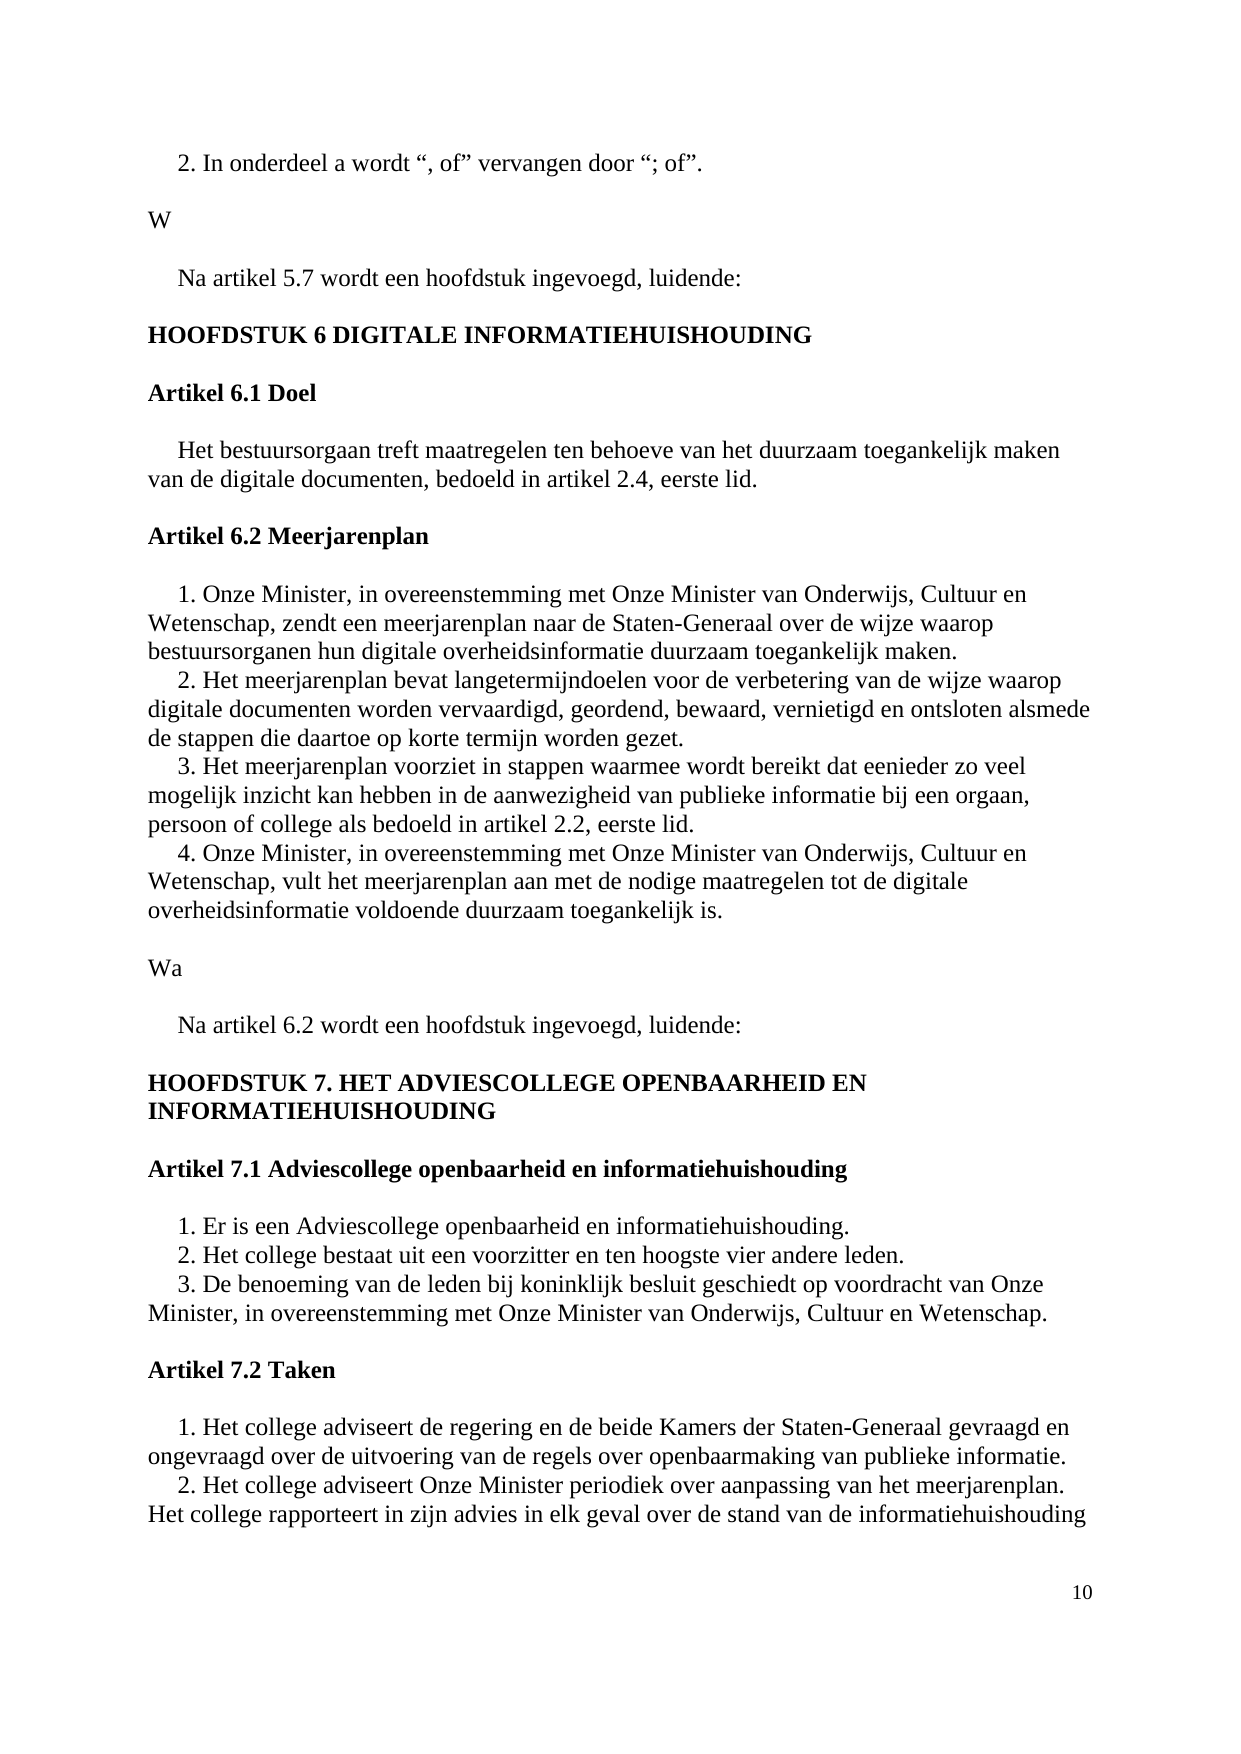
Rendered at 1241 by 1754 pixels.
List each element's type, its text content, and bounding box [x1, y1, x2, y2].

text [148, 1470, 1092, 1527]
text Na artikel 6.2 wordt een hoofdstuk ingevoegd, luidende: [148, 1010, 1092, 1039]
text Artikel 7.1 Adviescollege openbaarheid en informatiehuishouding [148, 1154, 1092, 1183]
text Het bestuursorgaan treft maatregelen ten behoeve van het duurzaam toegankelijk maken van de digitale documenten, bedoeld in artikel 2.4, eerste lid. [148, 435, 1092, 493]
text Wa [148, 953, 1092, 981]
text 2. Het meerjarenplan bevat langetermijndoelen voor de verbetering van de wijze waarop digitale documenten worden vervaardigd, geordend, bewaard, vernietigd en ontsloten alsmede de stappen die daartoe op korte termijn worden gezet. [148, 665, 1092, 751]
text HOOFDSTUK 7. HET ADVIESCOLLEGE OPENBAARHEID EN INFORMATIEHUISHOUDING [148, 1068, 1092, 1125]
text Artikel 6.1 Doel [148, 378, 1092, 406]
text Na artikel 5.7 wordt een hoofdstuk ingevoegd, luidende: [148, 263, 1092, 291]
text 4. Onze Minister, in overeenstemming met Onze Minister van Onderwijs, Cultuur en Wetenschap, vult het meerjarenplan aan met de nodige maatregelen tot de digitale overheidsinformatie voldoende duurzaam toegankelijk is. [148, 838, 1092, 924]
text 1. Er is een Adviescollege openbaarheid en informatiehuishouding. [148, 1211, 1092, 1240]
text 1. Onze Minister, in overeenstemming met Onze Minister van Onderwijs, Cultuur en Wetenschap, zendt een meerjarenplan naar de Staten-Generaal over de wijze waarop bestuursorganen hun digitale overheidsinformatie duurzaam toegankelijk maken. [148, 579, 1092, 665]
text HOOFDSTUK 6 DIGITALE INFORMATIEHUISHOUDING [148, 320, 1092, 349]
text Artikel 7.2 Taken [148, 1355, 1092, 1384]
text W [148, 205, 1092, 234]
text 1. Het college adviseert de regering en de beide Kamers der Staten-Generaal gevraagd en ongevraagd over de uitvoering van de regels over openbaarmaking van publieke informatie. [148, 1412, 1092, 1470]
text 3. De benoeming van de leden bij koninklijk besluit geschiedt op voordracht van Onze Minister, in overeenstemming met Onze Minister van Onderwijs, Cultuur en Wetenschap. [148, 1269, 1092, 1326]
text 3. Het meerjarenplan voorziet in stappen waarmee wordt bereikt dat eenieder zo veel mogelijk inzicht kan hebben in de aanwezigheid van publieke informatie bij een orgaan, persoon of college als bedoeld in artikel 2.2, eerste lid. [148, 751, 1092, 838]
text 2. Het college bestaat uit een voorzitter en ten hoogste vier andere leden. [148, 1240, 1092, 1269]
text Artikel 6.2 Meerjarenplan [148, 521, 1092, 550]
text 2. In onderdeel a wordt “, of” vervangen door “; of”. [148, 148, 1092, 176]
